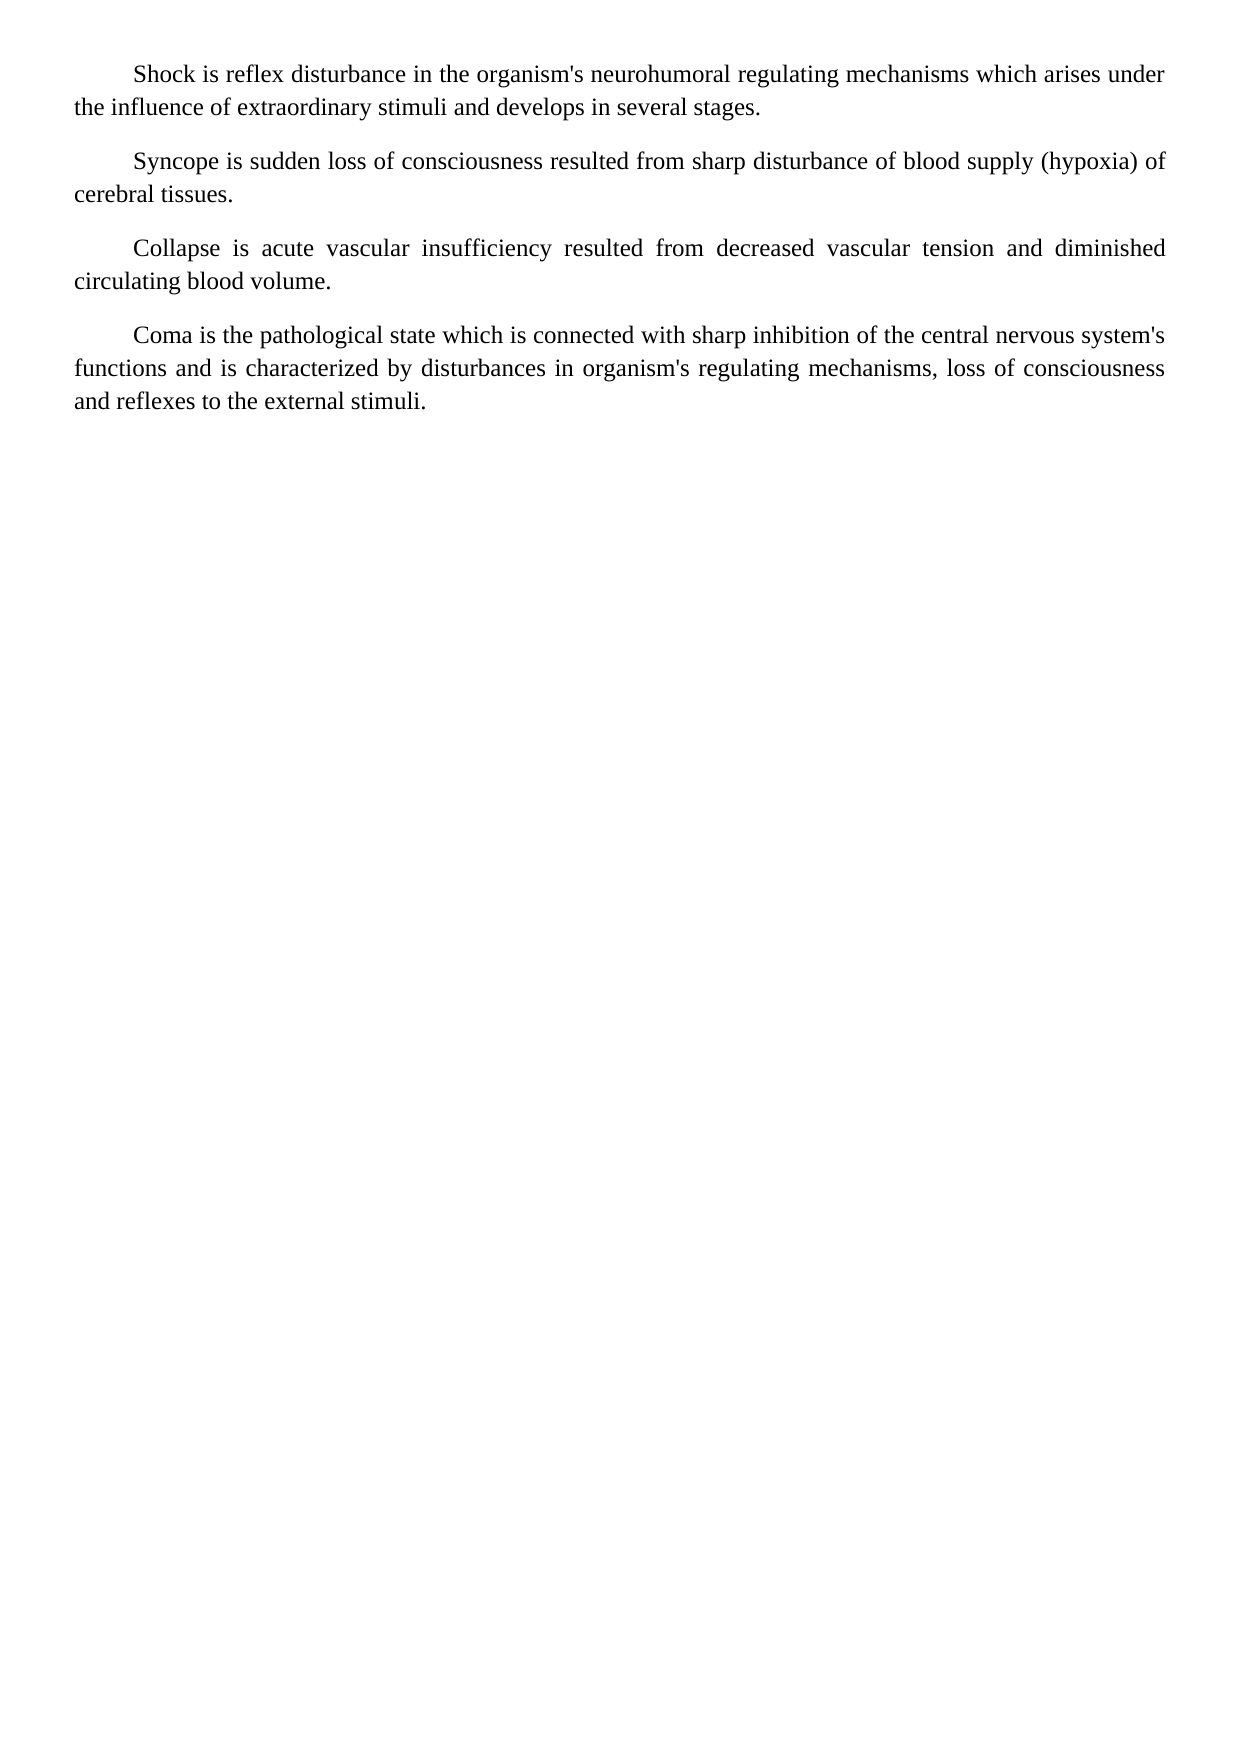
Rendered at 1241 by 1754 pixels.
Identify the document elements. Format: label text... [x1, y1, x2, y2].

text Collapse is acute vascular insufficiency resulted from decreased vascular tension and diminished circulating blood volume. [74, 233, 1166, 294]
text Shock is reflex disturbance in the organism's neurohumoral regulating mechanisms which arises under the influence of extraordinary stimuli and develops in several stages. [74, 59, 1166, 121]
text Syncope is sudden loss of consciousness resulted from sharp disturbance of blood supply (hypoxia) of cerebral tissues. [74, 146, 1166, 208]
text Coma is the pathological state which is connected with sharp inhibition of the central nervous system's functions and is characterized by disturbances in organism's regulating mechanisms, loss of consciousness and reflexes to the external stimuli. [74, 320, 1166, 414]
